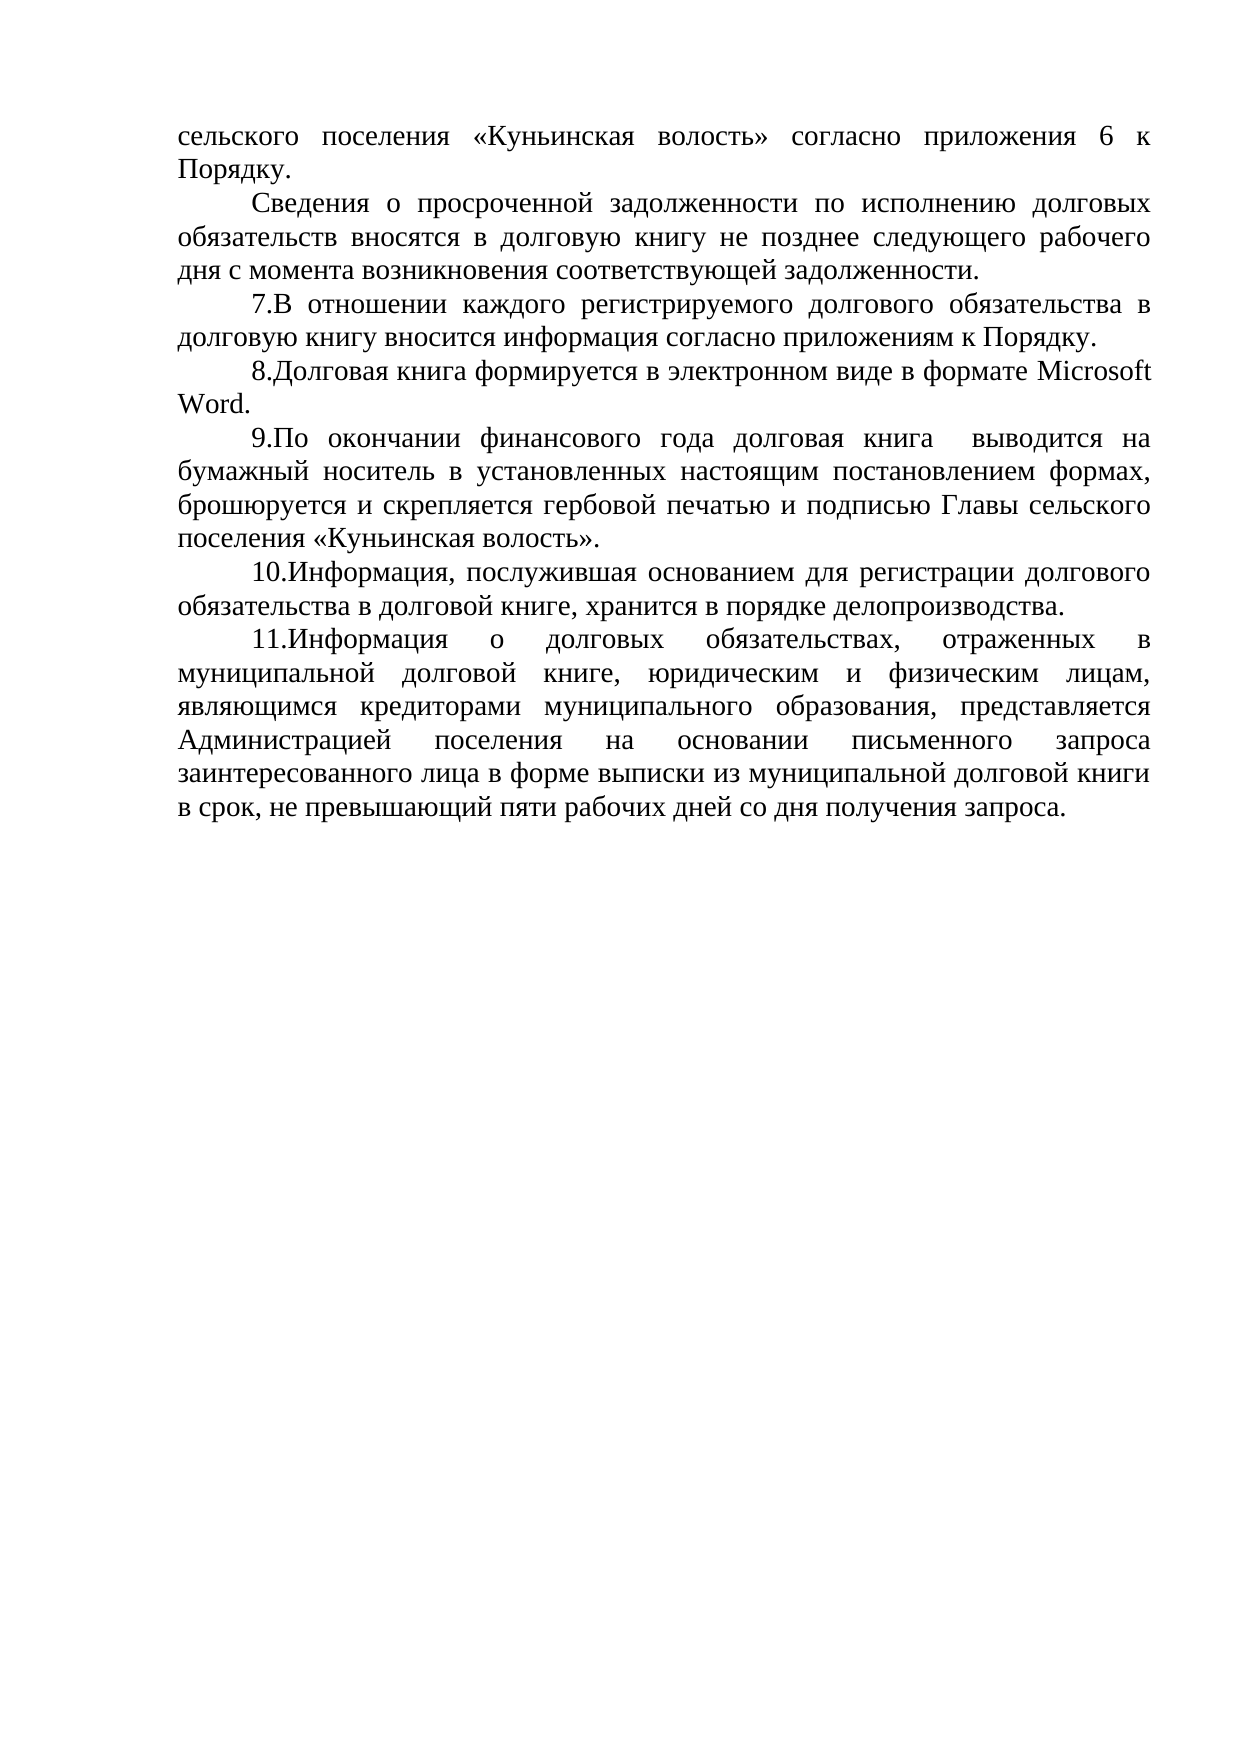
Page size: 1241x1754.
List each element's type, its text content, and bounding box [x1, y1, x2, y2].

text Сведения о просроченной задолженности по исполнению долговых обязательств вносятся в долговую книгу не позднее следующего рабочего дня с момента возникновения соответствующей задолженности. [177, 185, 1152, 286]
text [177, 118, 1152, 185]
text 8.Долговая книга формируется в электронном виде в формате Microsoft Word. [177, 353, 1152, 420]
text 9.По окончании финансового года долговая книга выводится на бумажный носитель в установленных настоящим постановлением формах, брошюруется и скрепляется гербовой печатью и подписью Главы сельского поселения «Куньинская волость». [177, 420, 1152, 554]
text 11.Информация о долговых обязательствах, отраженных в муниципальной долговой книге, юридическим и физическим лицам, являющимся кредиторами муниципального образования, представляется Администрацией поселения на основании письменного запроса заинтересованного лица в форме выписки из муниципальной долговой книги в срок, не превышающий пяти рабочих дней со дня получения запроса. [177, 621, 1152, 822]
text 7.В отношении каждого регистрируемого долгового обязательства в долговую книгу вносится информация согласно приложениям к Порядку. [177, 286, 1152, 353]
text 10.Информация, послужившая основанием для регистрации долгового обязательства в долговой книге, хранится в порядке делопроизводства. [177, 554, 1152, 621]
